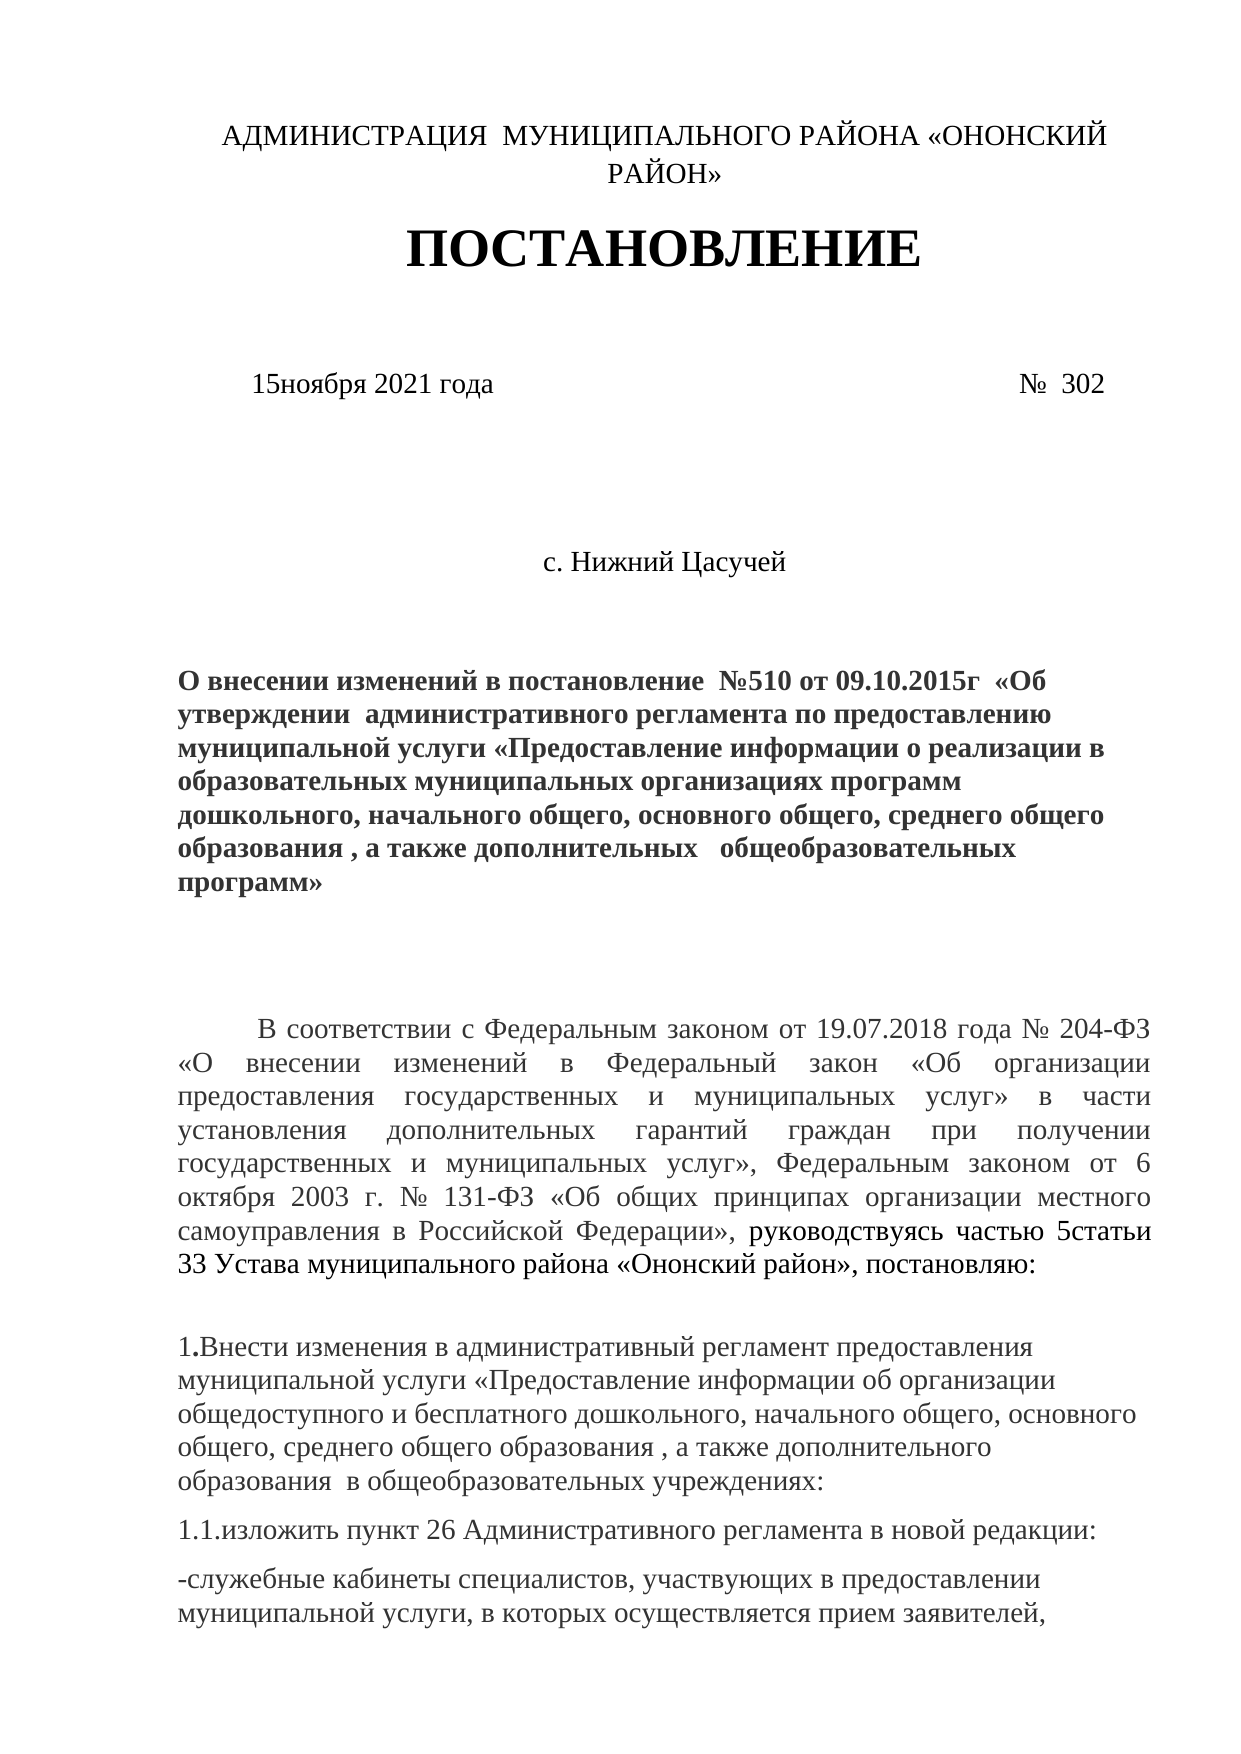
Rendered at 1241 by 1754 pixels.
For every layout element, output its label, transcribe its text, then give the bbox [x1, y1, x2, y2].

text 15ноября 2021 года № 302 [177, 366, 1152, 399]
text ПОСТАНОВЛЕНИЕ [177, 216, 1152, 278]
text В соответствии с Федеральным законом от 19.07.2018 года № 204-ФЗ «О внесении изменений в Федеральный закон «Об организации предоставления государственных и муниципальных услуг» в части установления дополнительных гарантий граждан при получении государственных и муниципальных услуг», Федеральным законом от 6 октября 2003 г. № 131-ФЗ «Об общих принципах организации местного самоуправления в Российской Федерации», руководствуясь частью 5статьи 33 Устава муниципального района «Ононский район», постановляю: [177, 1011, 1152, 1280]
text О внесении изменений в постановление №510 от 09.10.2015г «Об утверждении административного регламента по предоставлению муниципальной услуги «Предоставление информации о реализации в образовательных муниципальных организациях программ дошкольного, начального общего, основного общего, среднего общего образования , а также дополнительных общеобразовательных программ» [177, 663, 1152, 897]
text 1.1.изложить пункт 26 Административного регламента в новой редакции: [177, 1512, 1152, 1546]
text АДМИНИСТРАЦИЯ МУНИЦИПАЛЬНОГО РАЙОНА «ОНОНСКИЙ РАЙОН» [177, 118, 1152, 190]
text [177, 1561, 1152, 1628]
text 1.Внести изменения в административный регламент предоставления муниципальной услуги «Предоставление информации об организации общедоступного и бесплатного дошкольного, начального общего, основного общего, среднего общего образования , а также дополнительного образования в общеобразовательных учреждениях: [177, 1329, 1152, 1497]
text с. Нижний Цасучей [177, 544, 1152, 577]
